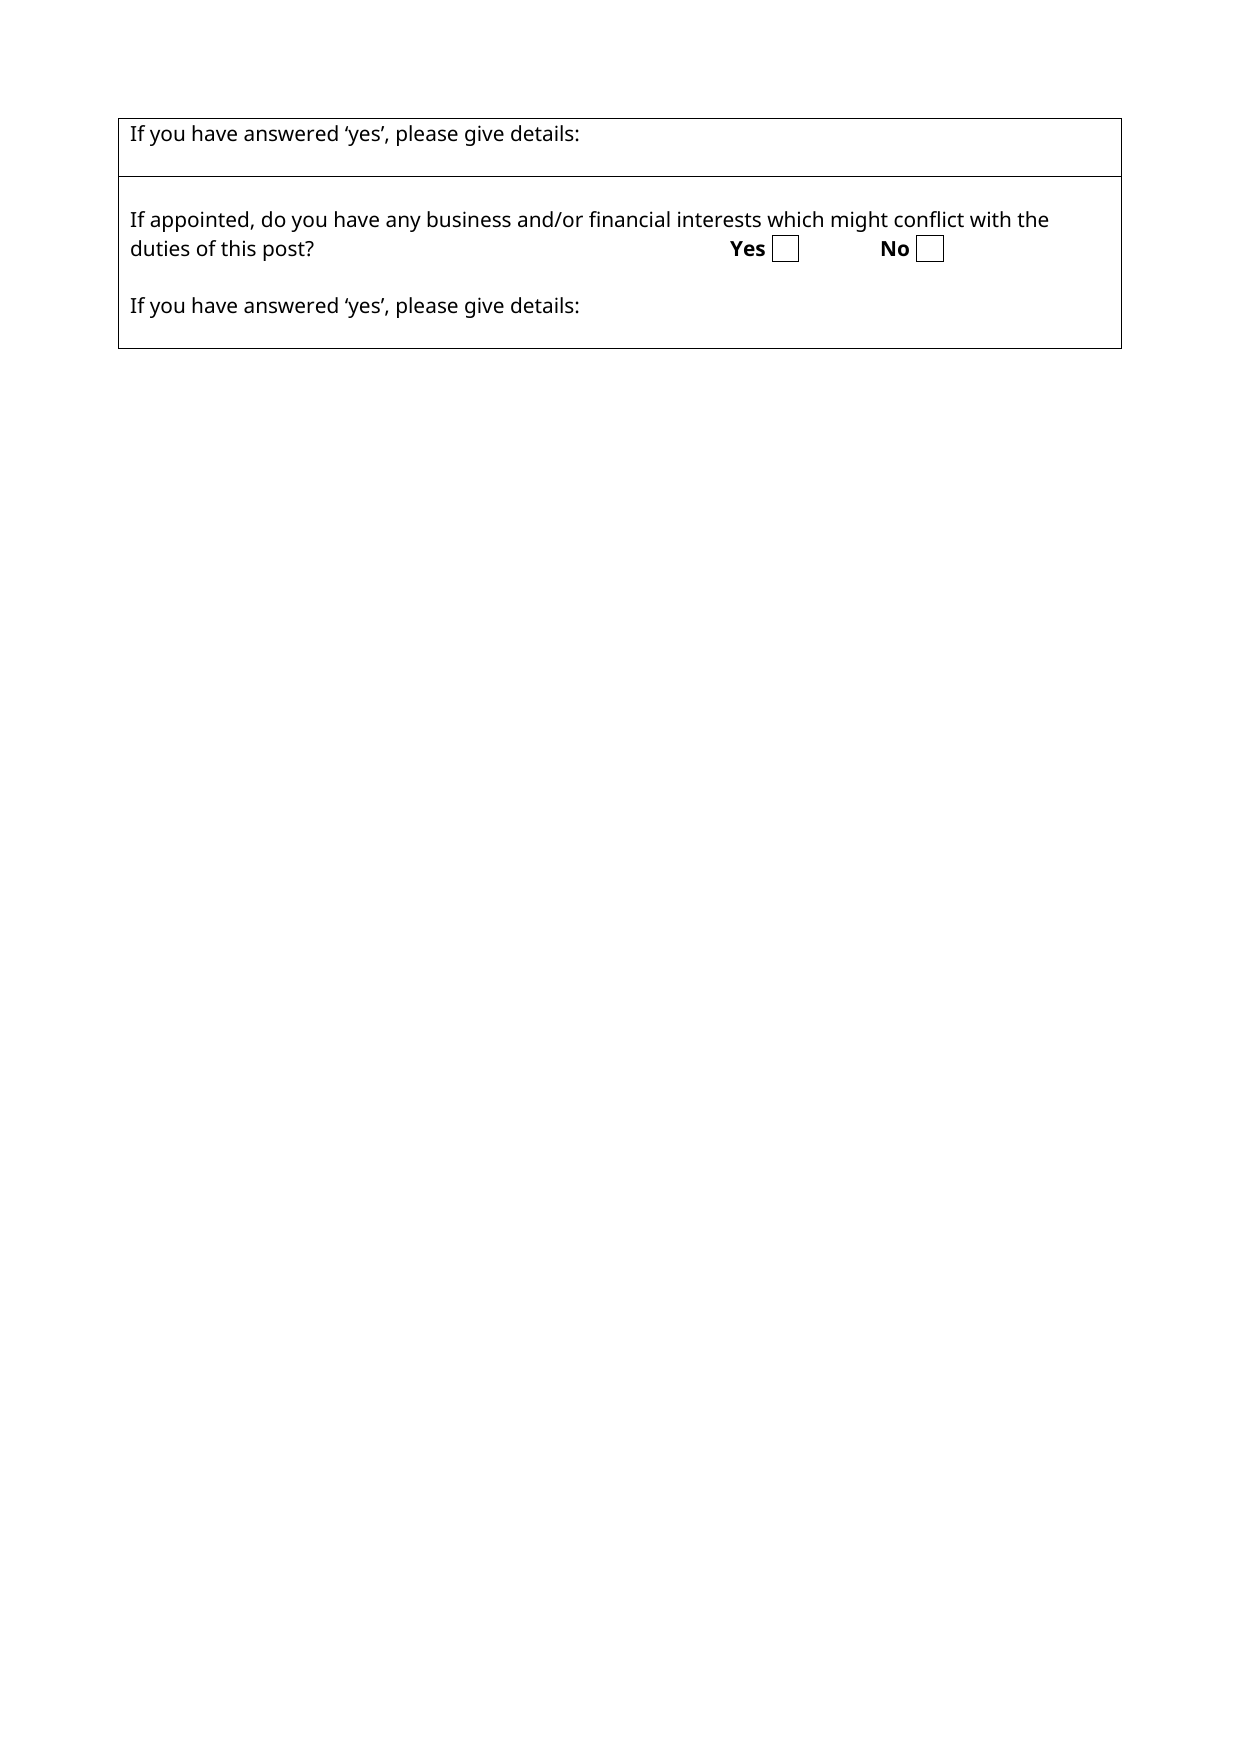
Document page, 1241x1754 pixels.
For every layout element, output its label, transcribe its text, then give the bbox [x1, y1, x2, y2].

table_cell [119, 119, 1121, 176]
table_cell If appointed, do you have any business and/or financial interests which might conflict with the duties of this post? Yes No If you have answered ‘yes’, please give details: [119, 177, 1121, 348]
